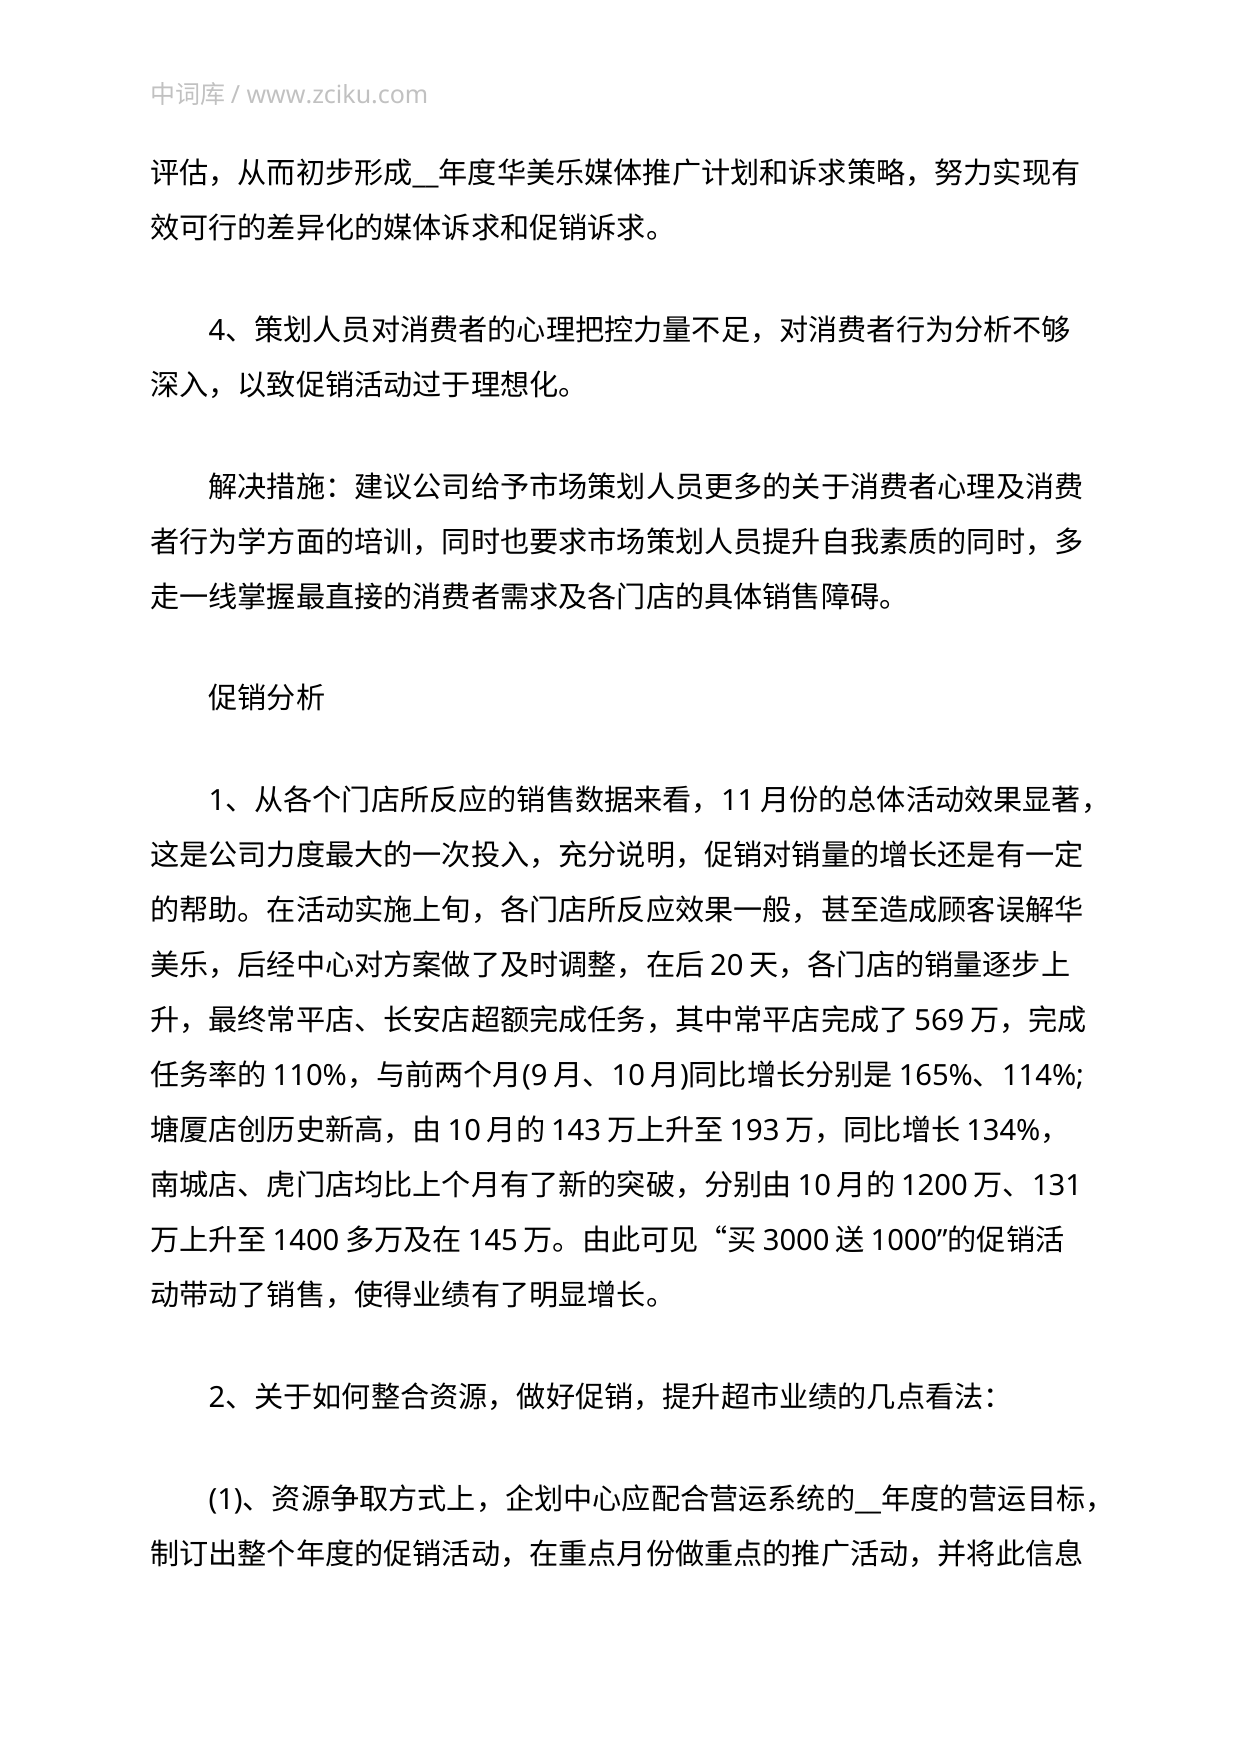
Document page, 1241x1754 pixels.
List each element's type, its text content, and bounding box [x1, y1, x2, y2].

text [150, 1475, 1090, 1573]
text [150, 150, 1090, 247]
text 2、关于如何整合资源，做好促销，提升超市业绩的几点看法： [150, 1373, 1090, 1416]
text 促销分析 [150, 675, 1090, 717]
text 解决措施：建议公司给予市场策划人员更多的关于消费者心理及消费者行为学方面的培训，同时也要求市场策划人员提升自我素质的同时，多走一线掌握最直接的消费者需求及各门店的具体销售障碍。 [150, 463, 1090, 616]
text 1、从各个门店所反应的销售数据来看，11月份的总体活动效果显著，这是公司力度最大的一次投入，充分说明，促销对销量的增长还是有一定的帮助。在活动实施上旬，各门店所反应效果一般，甚至造成顾客误解华美乐，后经中心对方案做了及时调整，在后20天，各门店的销量逐步上升，最终常平店、长安店超额完成任务，其中常平店完成了569万，完成任务率的110%，与前两个月(9月、10月)同比增长分别是165%、114%;塘厦店创历史新高，由10月的143万上升至193万，同比增长134%，南城店、虎门店均比上个月有了新的突破，分别由10月的1200万、131万上升至1400多万及在145万。由此可见“买3000送1000”的促销活动带动了销售，使得业绩有了明显增长。 [150, 777, 1090, 1314]
text 4、策划人员对消费者的心理把控力量不足，对消费者行为分析不够深入，以致促销活动过于理想化。 [150, 307, 1090, 404]
